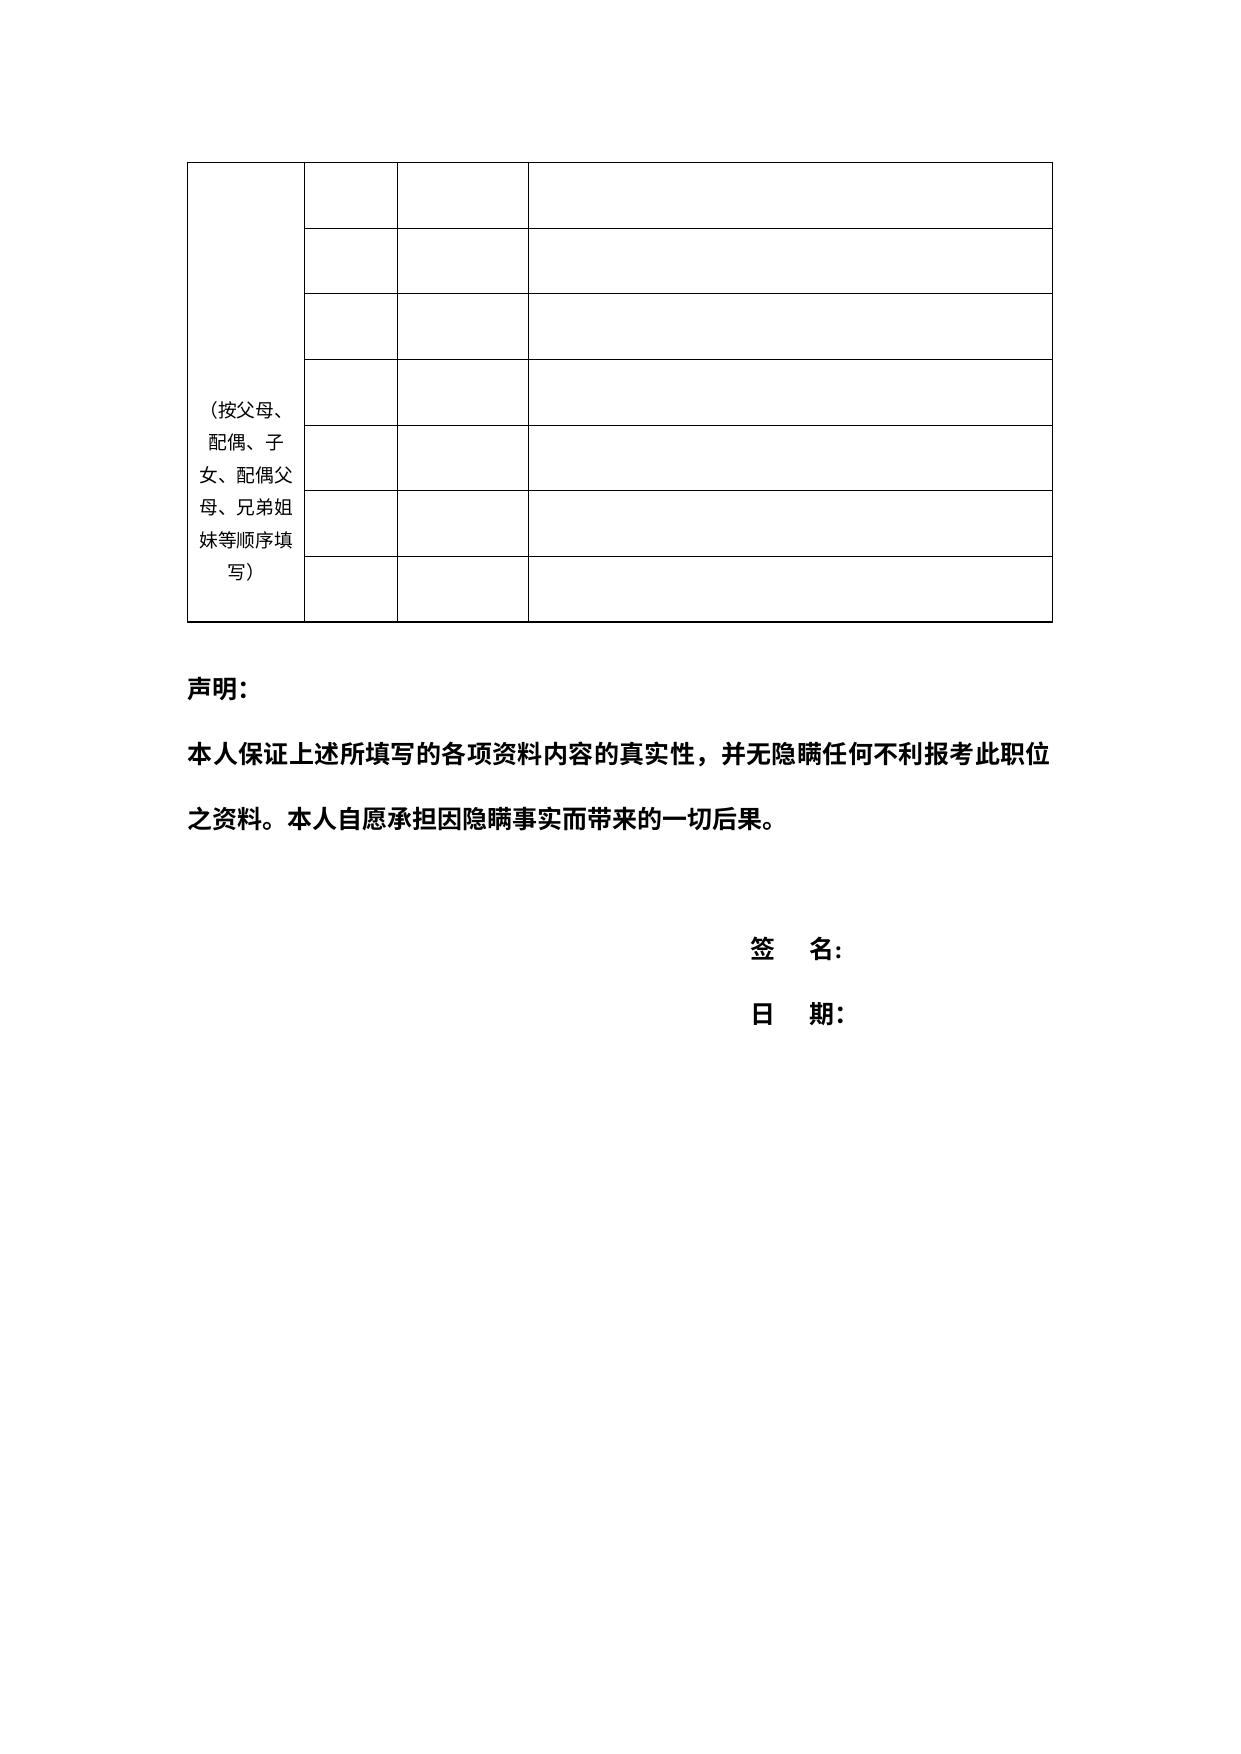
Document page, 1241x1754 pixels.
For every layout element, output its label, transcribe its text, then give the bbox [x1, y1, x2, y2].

table_cell [398, 491, 528, 556]
table_cell [305, 163, 397, 228]
table_cell [529, 294, 1052, 359]
table_cell [305, 229, 397, 293]
table_cell [305, 491, 397, 556]
table_cell [398, 163, 528, 228]
table_cell [529, 360, 1052, 424]
table_cell [398, 557, 528, 621]
table_cell [529, 426, 1052, 490]
table_cell [398, 360, 528, 424]
table_cell [529, 557, 1052, 621]
table_cell [529, 163, 1052, 228]
table_cell [398, 294, 528, 359]
table_cell [305, 557, 397, 621]
text 本人保证上述所填写的各项资料内容的真实性，并无隐瞒任何不利报考此职位之资料。本人自愿承担因隐瞒事实而带来的一切后果。 [187, 720, 1053, 850]
table_cell [305, 426, 397, 490]
text 声明： [187, 655, 1053, 720]
table_cell [529, 491, 1052, 556]
table_cell [398, 229, 528, 293]
table_cell [398, 426, 528, 490]
table_cell [305, 294, 397, 359]
text 日 期： [187, 980, 1053, 1045]
table_cell [305, 360, 397, 424]
table_cell [529, 229, 1052, 293]
text 签 名: [187, 915, 1053, 980]
